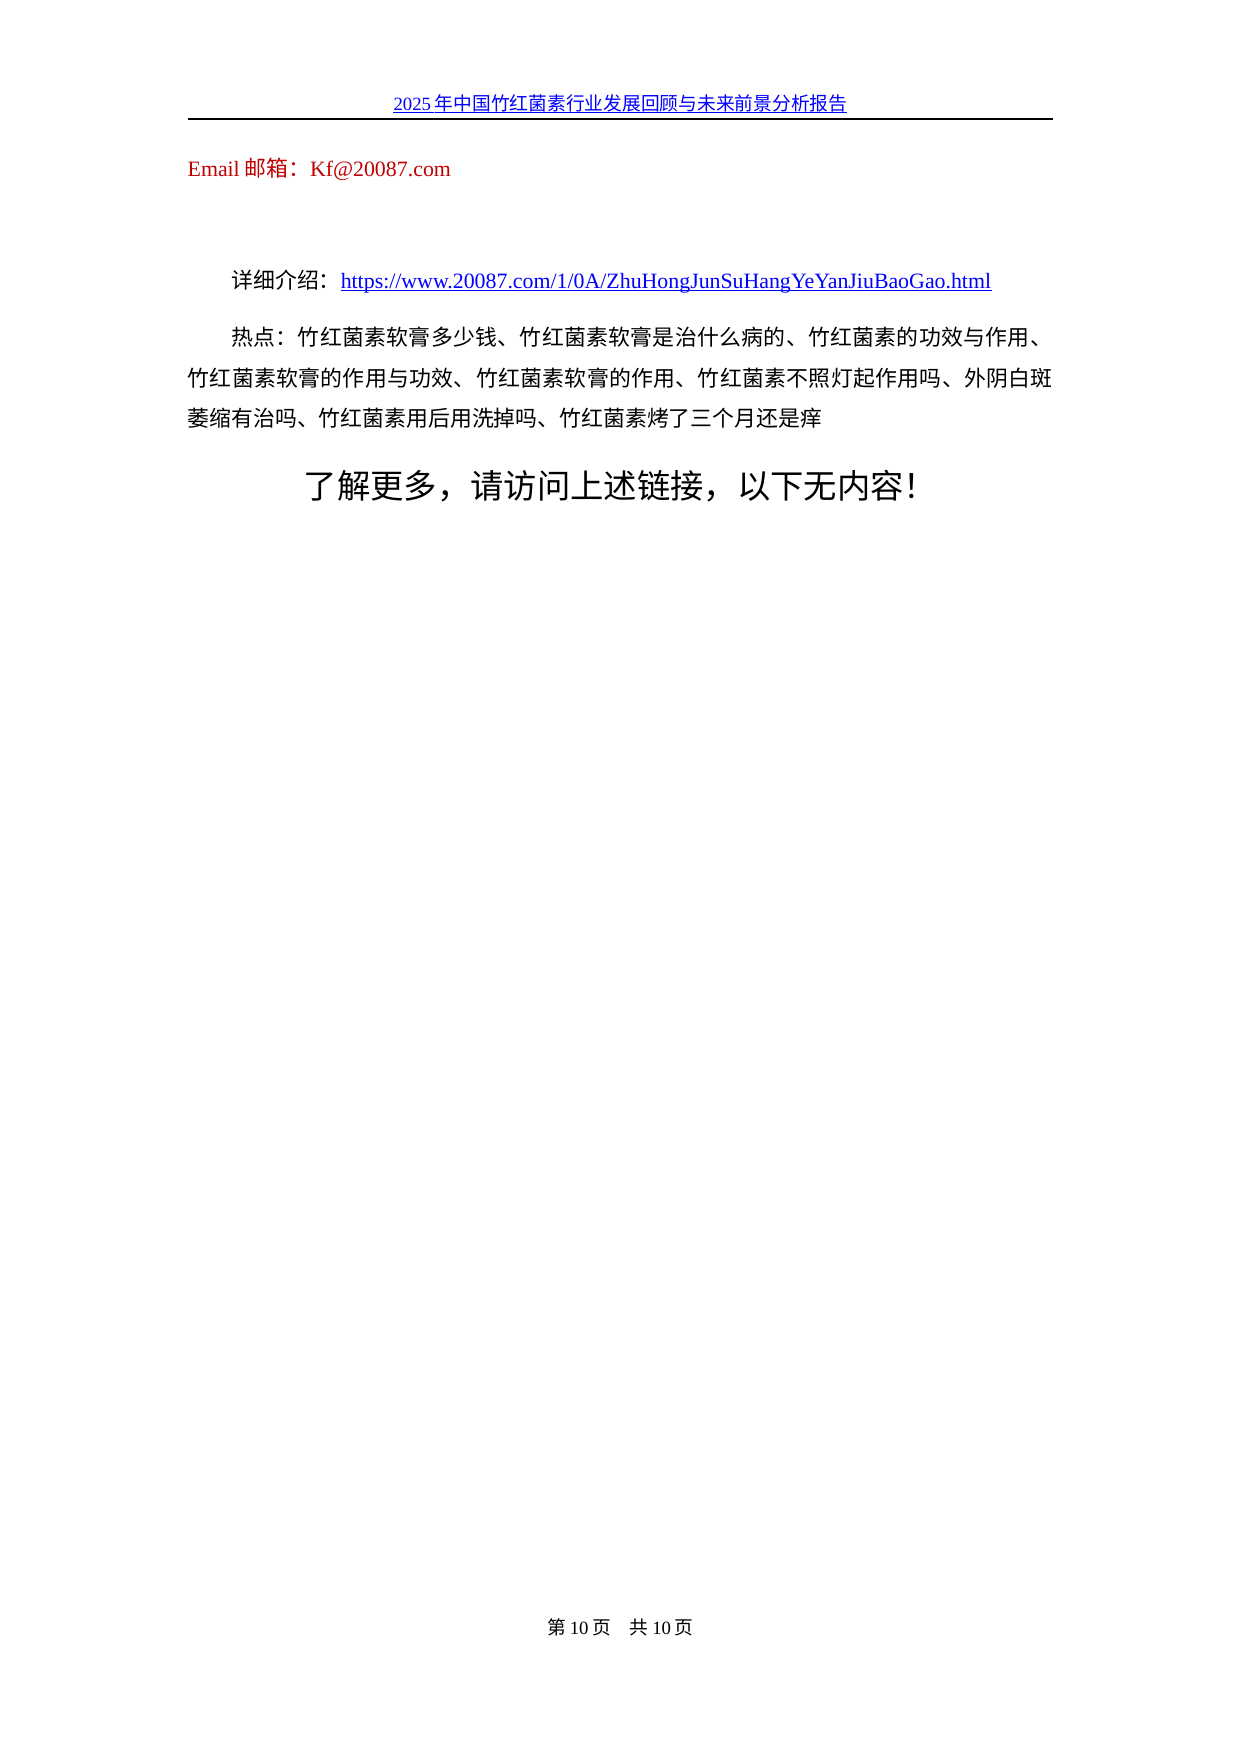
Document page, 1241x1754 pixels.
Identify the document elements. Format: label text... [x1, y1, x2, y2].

text Email邮箱：Kf@20087.com [187, 150, 1053, 183]
title 了解更多，请访问上述链接，以下无内容！ [187, 451, 1053, 516]
text 热点：竹红菌素软膏多少钱、竹红菌素软膏是治什么病的、竹红菌素的功效与作用、竹红菌素软膏的作用与功效、竹红菌素软膏的作用、竹红菌素不照灯起作用吗、外阴白斑萎缩有治吗、竹红菌素用后用洗掉吗、竹红菌素烤了三个月还是痒 [187, 320, 1053, 433]
text 详细介绍：https://www.20087.com/1/0A/ZhuHongJunSuHangYeYanJiuBaoGao.html [187, 263, 1053, 296]
